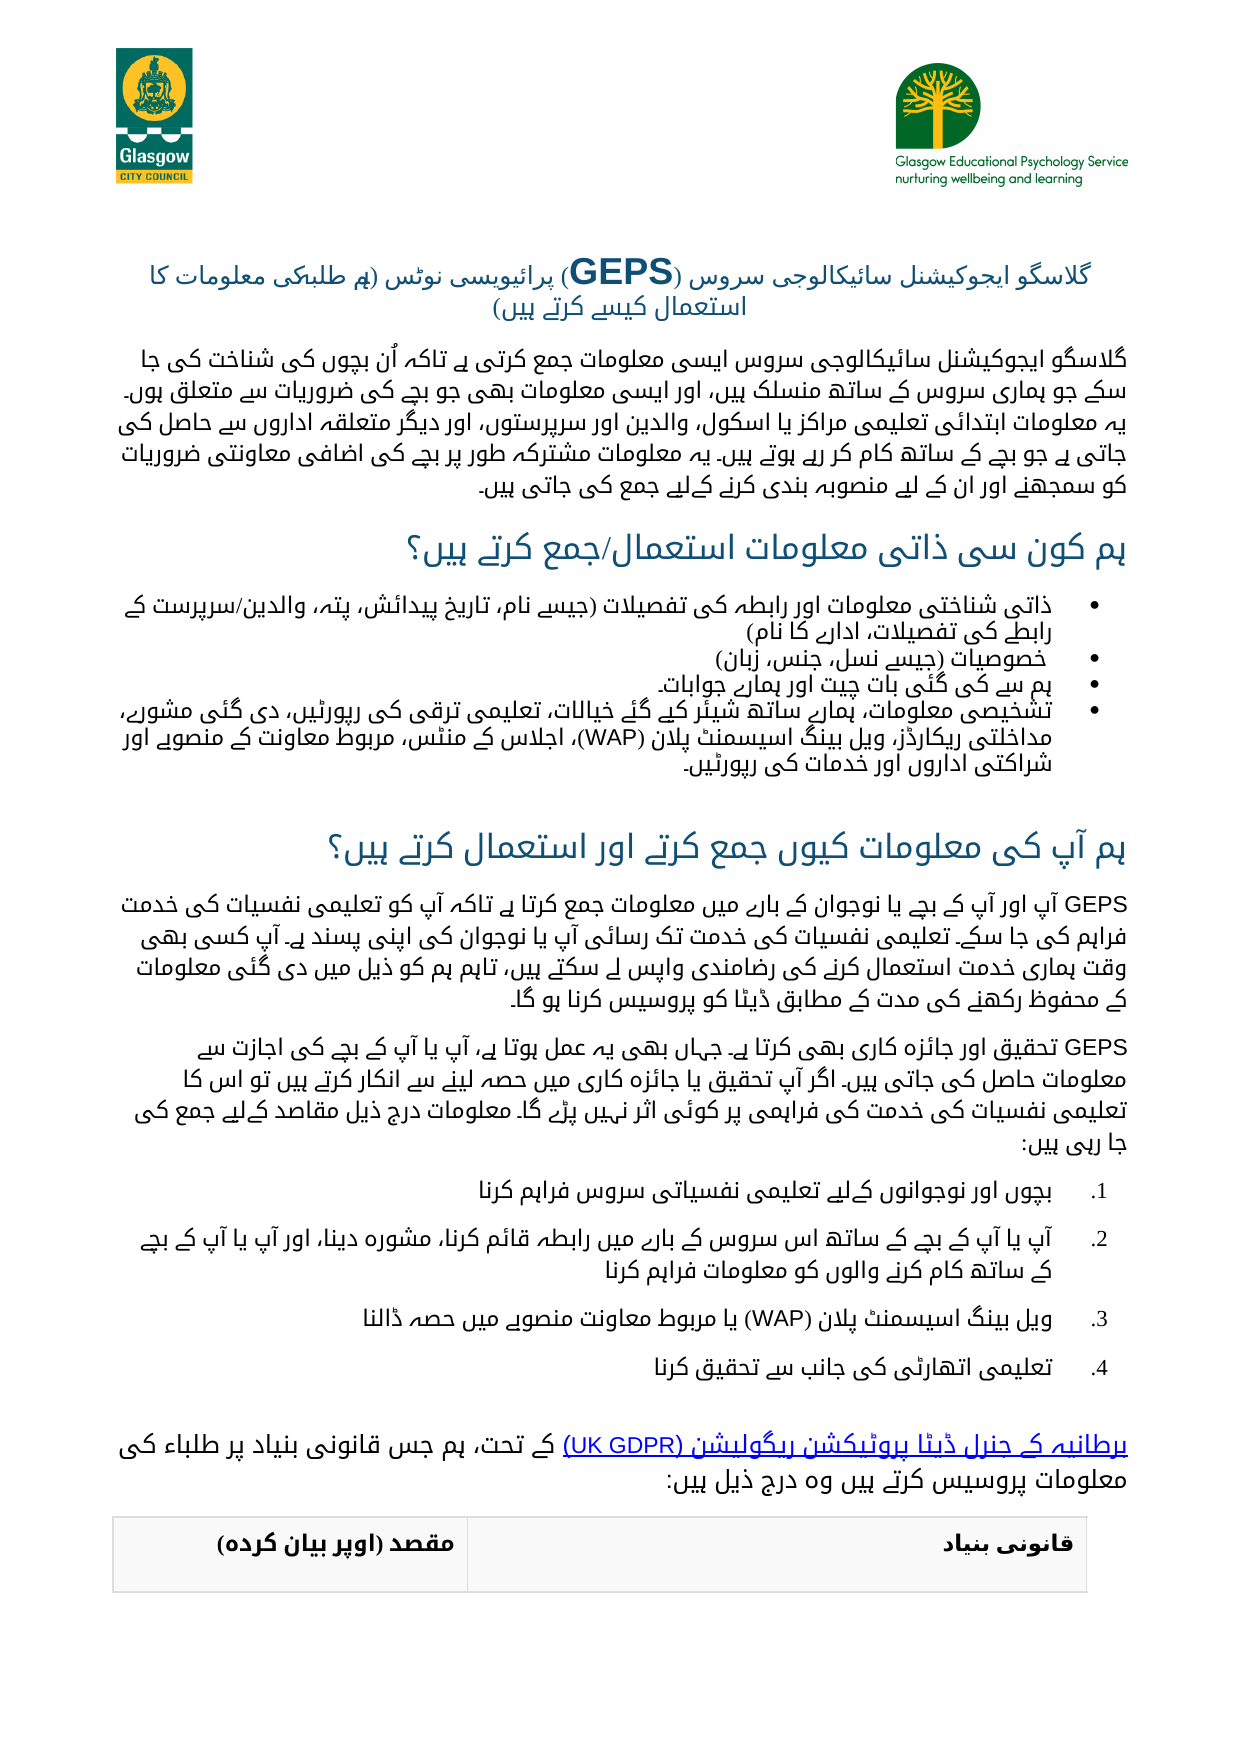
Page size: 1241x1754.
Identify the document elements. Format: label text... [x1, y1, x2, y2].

subtitle ہم کون سی ذاتی معلومات استعمال/جمع کرتے ہیں؟ [112, 528, 1128, 567]
list ہم سے کی گئی بات چیت اور ہمارے جوابات۔ [112, 671, 1091, 697]
picture [895, 63, 1128, 187]
list آپ یا آپ کے بچے کے ساتھ اس سروس کے بارے میں رابطہ قائم کرنا، مشورہ دینا، اور آپ یا آپ کے بچے کے ساتھ کام کرنے والوں کو معلومات فراہم کرنا [112, 1225, 1091, 1283]
list ذاتی شناختی معلومات اور رابطہ کی تفصیلات (جیسے نام، تاریخ پیدائش، پتہ، والدین/سرپرست کے رابطے کی تفصیلات، ادارے کا نام) [112, 592, 1091, 644]
picture [112, 44, 196, 187]
list بچوں اور نوجوانوں کےلیے تعلیمی نفسیاتی سروس فراہم کرنا [112, 1177, 1091, 1203]
subtitle ہم آپ کی معلومات کیوں جمع کرتے اور استعمال کرتے ہیں؟ [112, 828, 1128, 866]
text GEPS تحقیق اور جائزہ کاری بھی کرتا ہے۔ جہاں بھی یہ عمل ہوتا ہے، آپ یا آپ کے بچے کی اجازت سے معلومات حاصل کی جاتی ہیں۔ اگر آپ تحقیق یا جائزہ کاری میں حصہ لینے سے انکار کرتے ہیں تو اس کا تعلیمی نفسیات کی خدمت کی فراہمی پر کوئی اثر نہیں پڑے گا۔ معلومات درج ذیل مقاصد کےلیے جمع کی جا رہی ہیں: [112, 1034, 1128, 1155]
text GEPS آپ اور آپ کے بچے یا نوجوان کے بارے میں معلومات جمع کرتا ہے تاکہ آپ کو تعلیمی نفسیات کی خدمت فراہم کی جا سکے۔ تعلیمی نفسیات کی خدمت تک رسائی آپ یا نوجوان کی اپنی پسند ہے۔ آپ کسی بھی وقت ہماری خدمت استعمال کرنے کی رضامندی واپس لے سکتے ہیں، تاہم ہم کو ذیل میں دی گئی معلومات کے محفوظ رکھنے کی مدت کے مطابق ڈیٹا کو پروسیس کرنا ہو گا۔ [112, 891, 1128, 1012]
subtitle گلاسگو ایجوکیشنل سائیکالوجی سروس (GEPS) پرائیویسی نوٹس (ہم طلبہ کی معلومات کا استعمال کیسے کرتے ہیں) [112, 249, 1128, 321]
list خصوصیات (جیسے نسل، جنس، زبان) [112, 644, 1091, 671]
list ویل بینگ اسیسمنٹ پلان (WAP) یا مربوط معاونت منصوبے میں حصہ ڈالنا [112, 1305, 1091, 1332]
table_header قانونی بنیاد [468, 1518, 1086, 1591]
text گلاسگو ایجوکیشنل سائیکالوجی سروس ایسی معلومات جمع کرتی ہے تاکہ اُن بچوں کی شناخت کی جا سکے جو ہماری سروس کے ساتھ منسلک ہیں، اور ایسی معلومات بھی جو بچے کی ضروریات سے متعلق ہوں۔ یہ معلومات ابتدائی تعلیمی مراکز یا اسکول، والدین اور سرپرستوں، اور دیگر متعلقہ اداروں سے حاصل کی جاتی ہے جو بچے کے ساتھ کام کر رہے ہوتے ہیں۔ یہ معلومات مشترکہ طور پر بچے کی اضافی معاونتی ضروریات کو سمجھنے اور ان کے لیے منصوبہ بندی کرنے کےلیے جمع کی جاتی ہیں۔ [112, 346, 1128, 498]
text برطانیہ کے جنرل ڈیٹا پروٹیکشن ریگولیشن (UK GDPR) کے تحت، ہم جس قانونی بنیاد پر طلباء کی معلومات پروسیس کرتے ہیں وہ درج ذیل ہیں: [112, 1431, 1128, 1494]
list تعلیمی اتھارٹی کی جانب سے تحقیق کرنا [112, 1353, 1091, 1380]
table_header مقصد (اوپر بیان کردہ) [114, 1518, 467, 1591]
list تشخیصی معلومات، ہمارے ساتھ شیئر کیے گئے خیالات، تعلیمی ترقی کی رپورٹیں، دی گئی مشورے، مداخلتی ریکارڈز، ویل بینگ اسیسمنٹ پلان (WAP)، اجلاس کے منٹس، مربوط معاونت کے منصوبے اور شراکتی اداروں اور خدمات کی رپورٹیں۔ [112, 697, 1091, 776]
